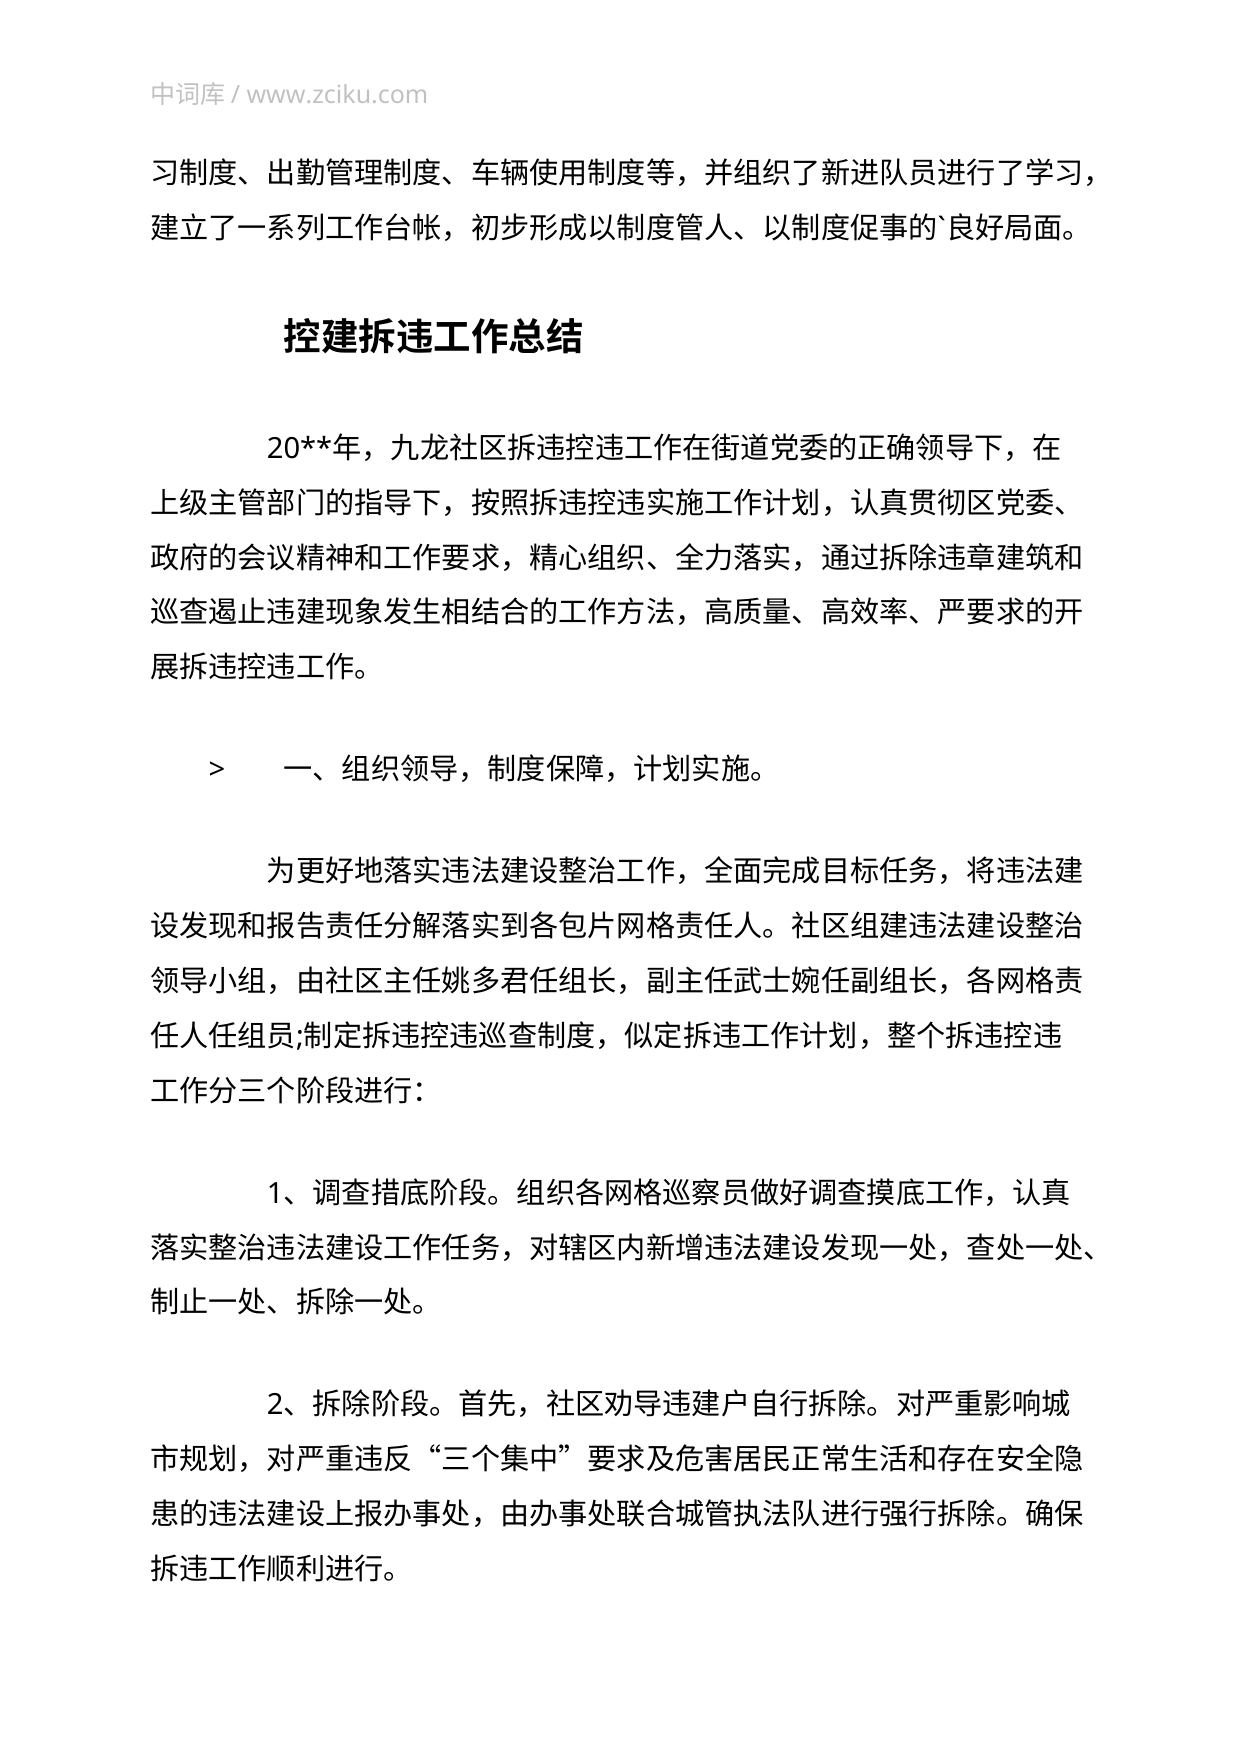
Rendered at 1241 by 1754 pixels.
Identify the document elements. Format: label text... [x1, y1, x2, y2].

text 2、拆除阶段。首先，社区劝导违建户自行拆除。对严重影响城市规划，对严重违反“三个集中”要求及危害居民正常生活和存在安全隐患的违法建设上报办事处，由办事处联合城管执法队进行强行拆除。确保拆违工作顺利进行。 [150, 1381, 1090, 1588]
text 控建拆违工作总结 [150, 307, 1090, 361]
text > 一、组织领导，制度保障，计划实施。 [150, 746, 1090, 788]
text 1、调查措底阶段。组织各网格巡察员做好调查摸底工作，认真落实整治违法建设工作任务，对辖区内新增违法建设发现一处，查处一处、制止一处、拆除一处。 [150, 1169, 1090, 1321]
text 为更好地落实违法建设整治工作，全面完成目标任务，将违法建设发现和报告责任分解落实到各包片网格责任人。社区组建违法建设整治领导小组，由社区主任姚多君任组长，副主任武士婉任副组长，各网格责任人任组员;制定拆违控违巡查制度，似定拆违工作计划，整个拆违控违工作分三个阶段进行： [150, 848, 1090, 1110]
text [150, 150, 1090, 247]
text 20**年，九龙社区拆违控违工作在街道党委的正确领导下，在上级主管部门的指导下，按照拆违控违实施工作计划，认真贯彻区党委、政府的会议精神和工作要求，精心组织、全力落实，通过拆除违章建筑和巡查遏止违建现象发生相结合的工作方法，高质量、高效率、严要求的开展拆违控违工作。 [150, 424, 1090, 686]
